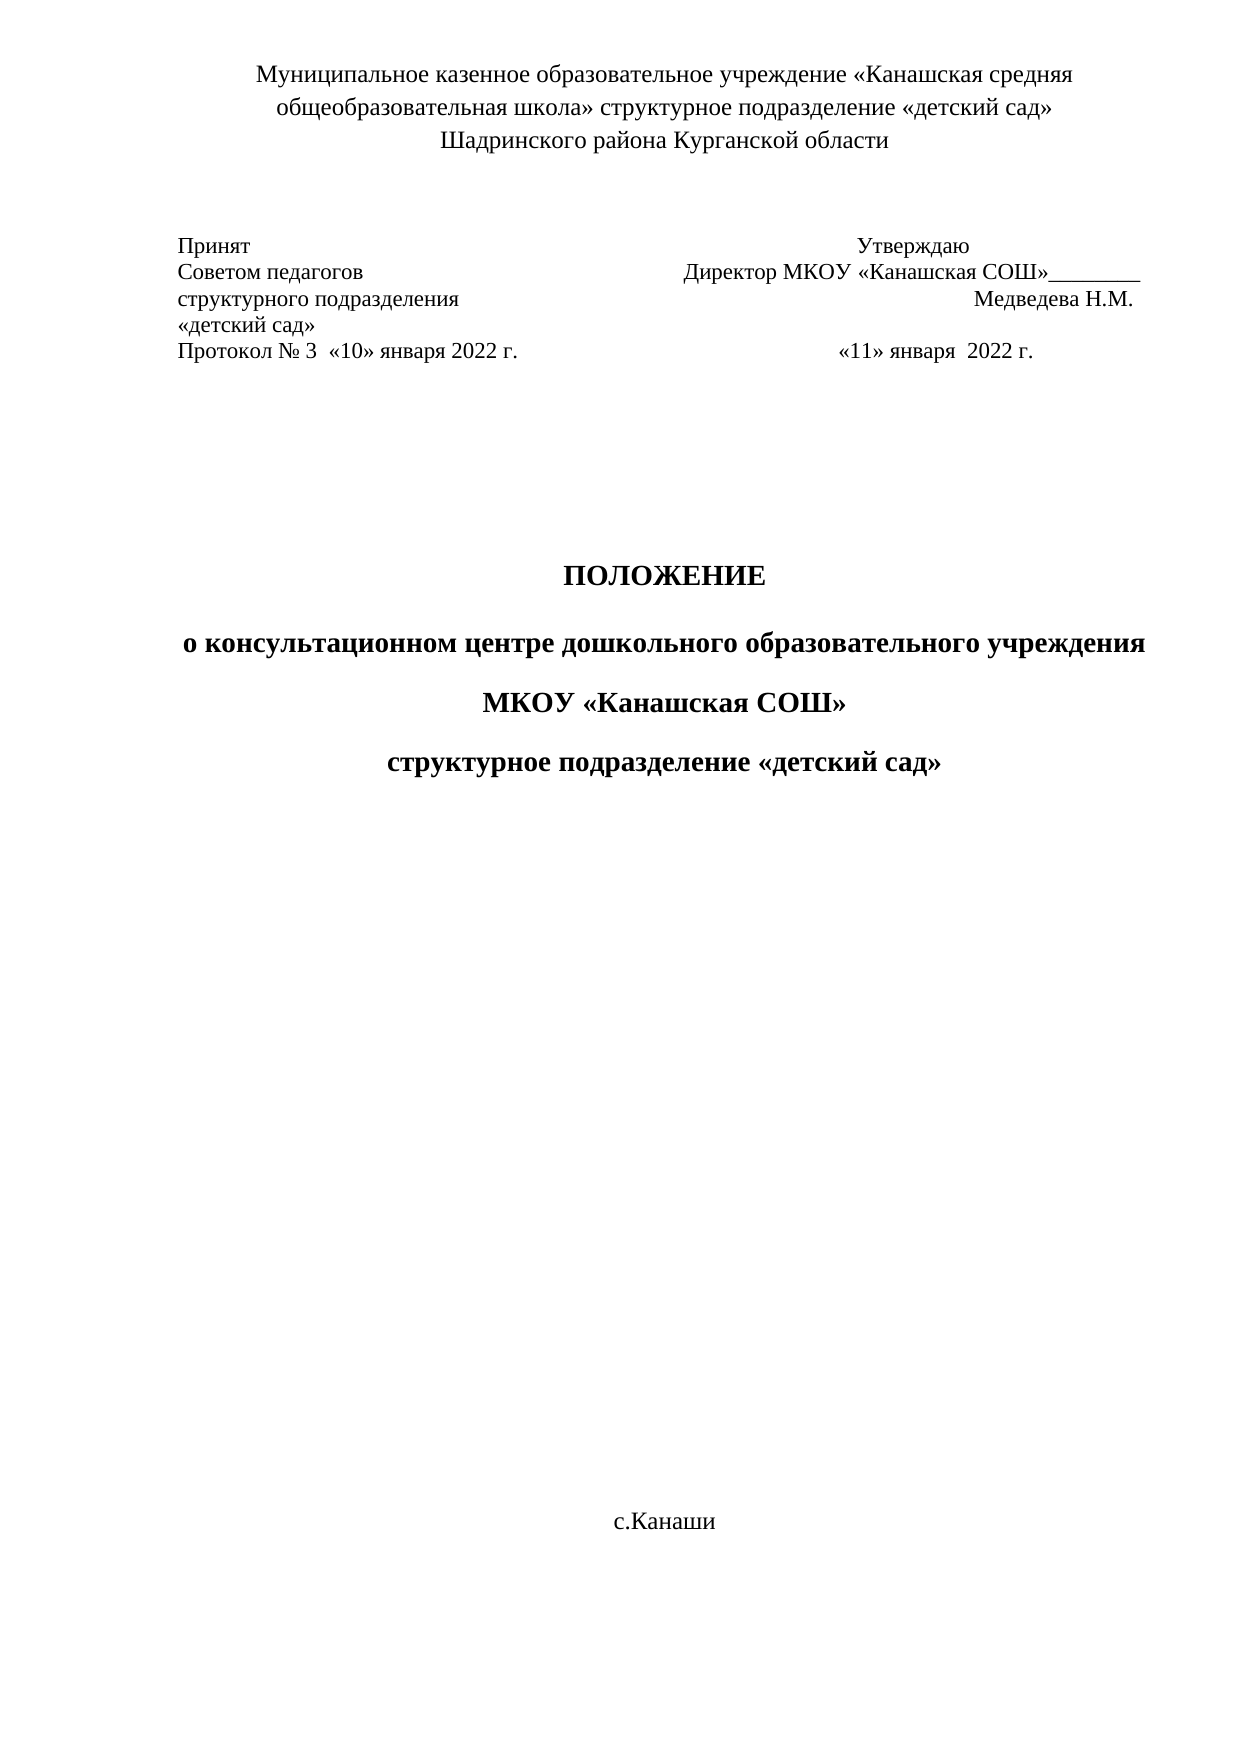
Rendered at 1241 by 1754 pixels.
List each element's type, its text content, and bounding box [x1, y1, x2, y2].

text структурное подразделение «детский сад» [177, 744, 1152, 778]
text Муниципальное казенное образовательное учреждение «Канашская средняя общеобразовательная школа» структурное подразделение «детский сад» Шадринского района Курганской области [177, 59, 1152, 154]
text Принят Утверждаю [177, 232, 1152, 258]
text Советом педагогов Директор МКОУ «Канашская СОШ»________ [177, 258, 1152, 285]
text структурного подразделения Медведева Н.М. «детский сад» [177, 285, 1152, 337]
text Протокол № 3 «10» января 2022 г. «11» января 2022 г. [177, 337, 1152, 364]
text с.Канаши [177, 1506, 1152, 1535]
text о консультационном центре дошкольного образовательного учреждения [177, 625, 1152, 659]
text ПОЛОЖЕНИЕ [177, 558, 1152, 592]
text МКОУ «Канашская СОШ» [177, 685, 1152, 718]
